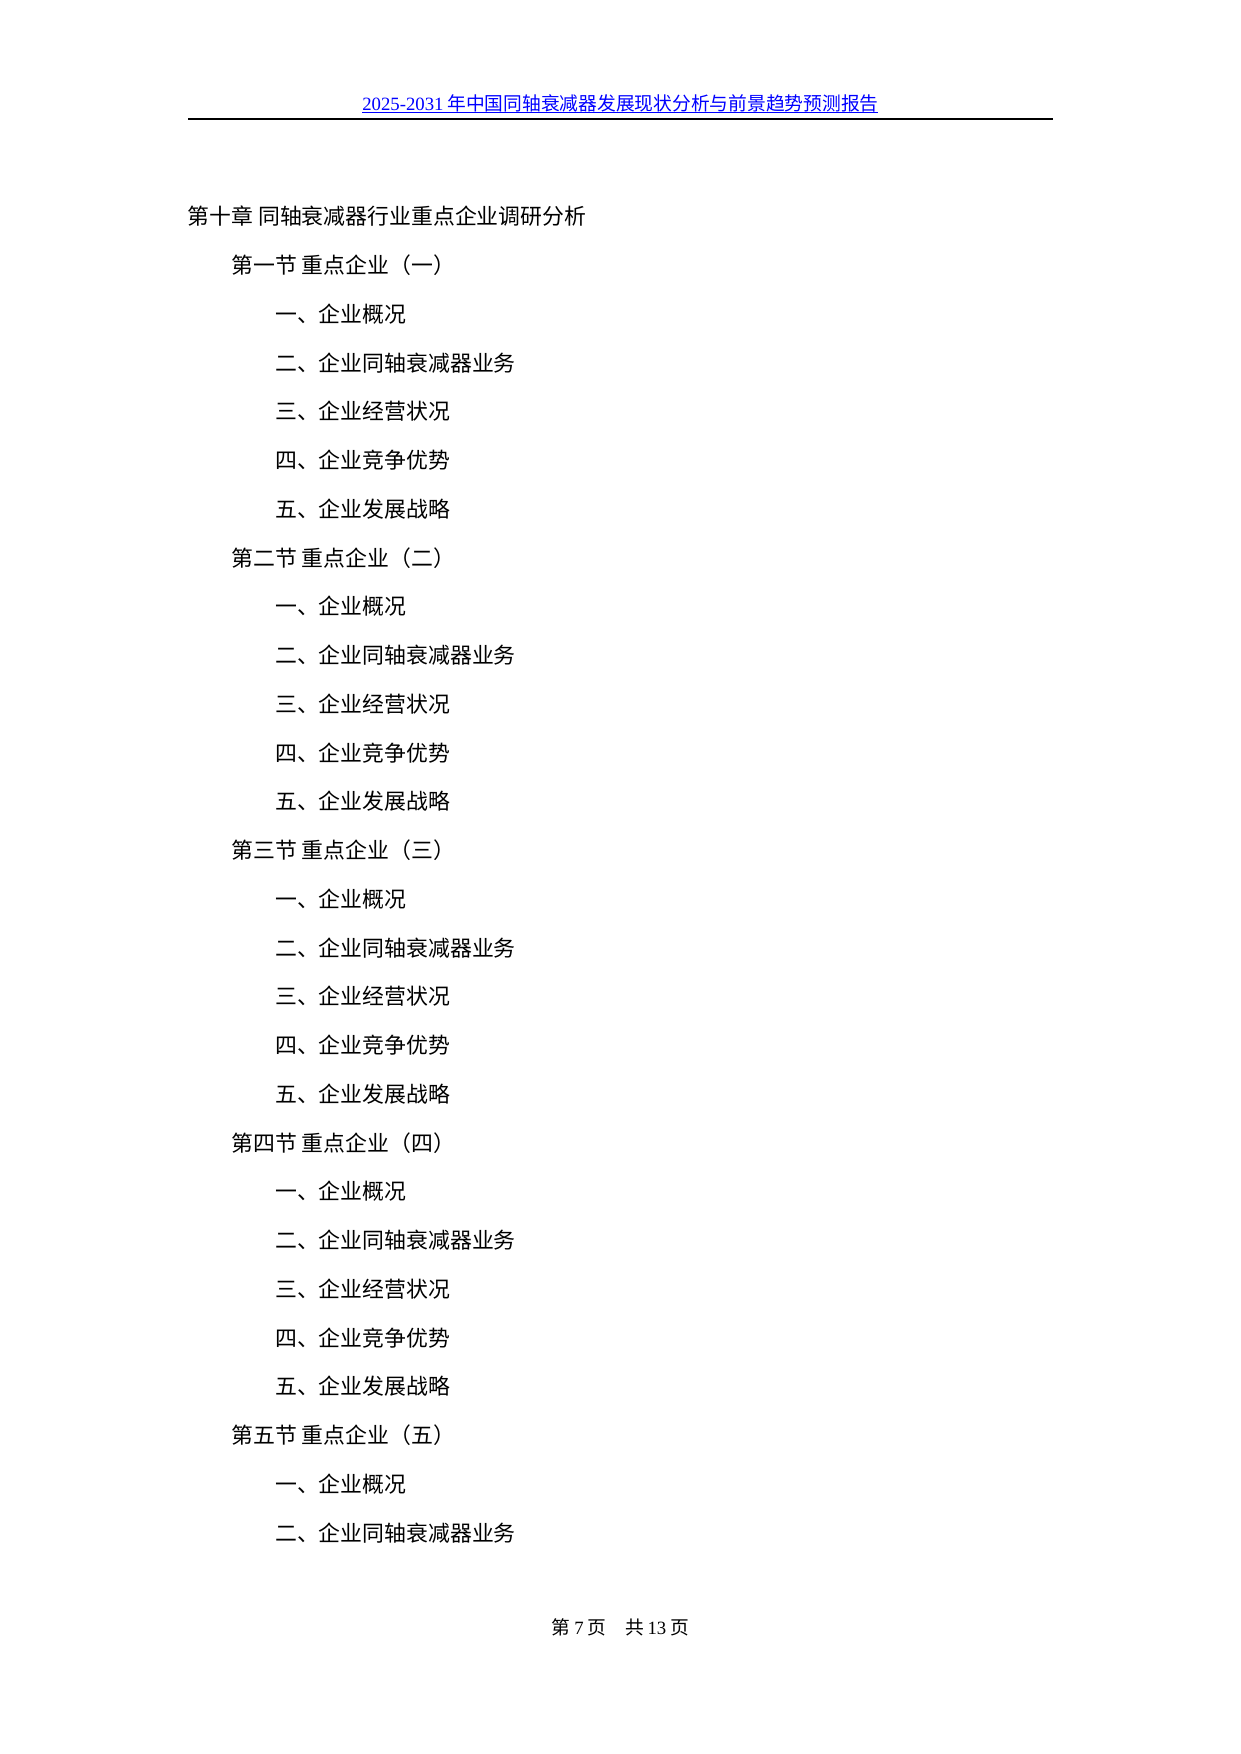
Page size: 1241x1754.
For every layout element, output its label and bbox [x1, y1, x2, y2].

text [187, 150, 1053, 1548]
